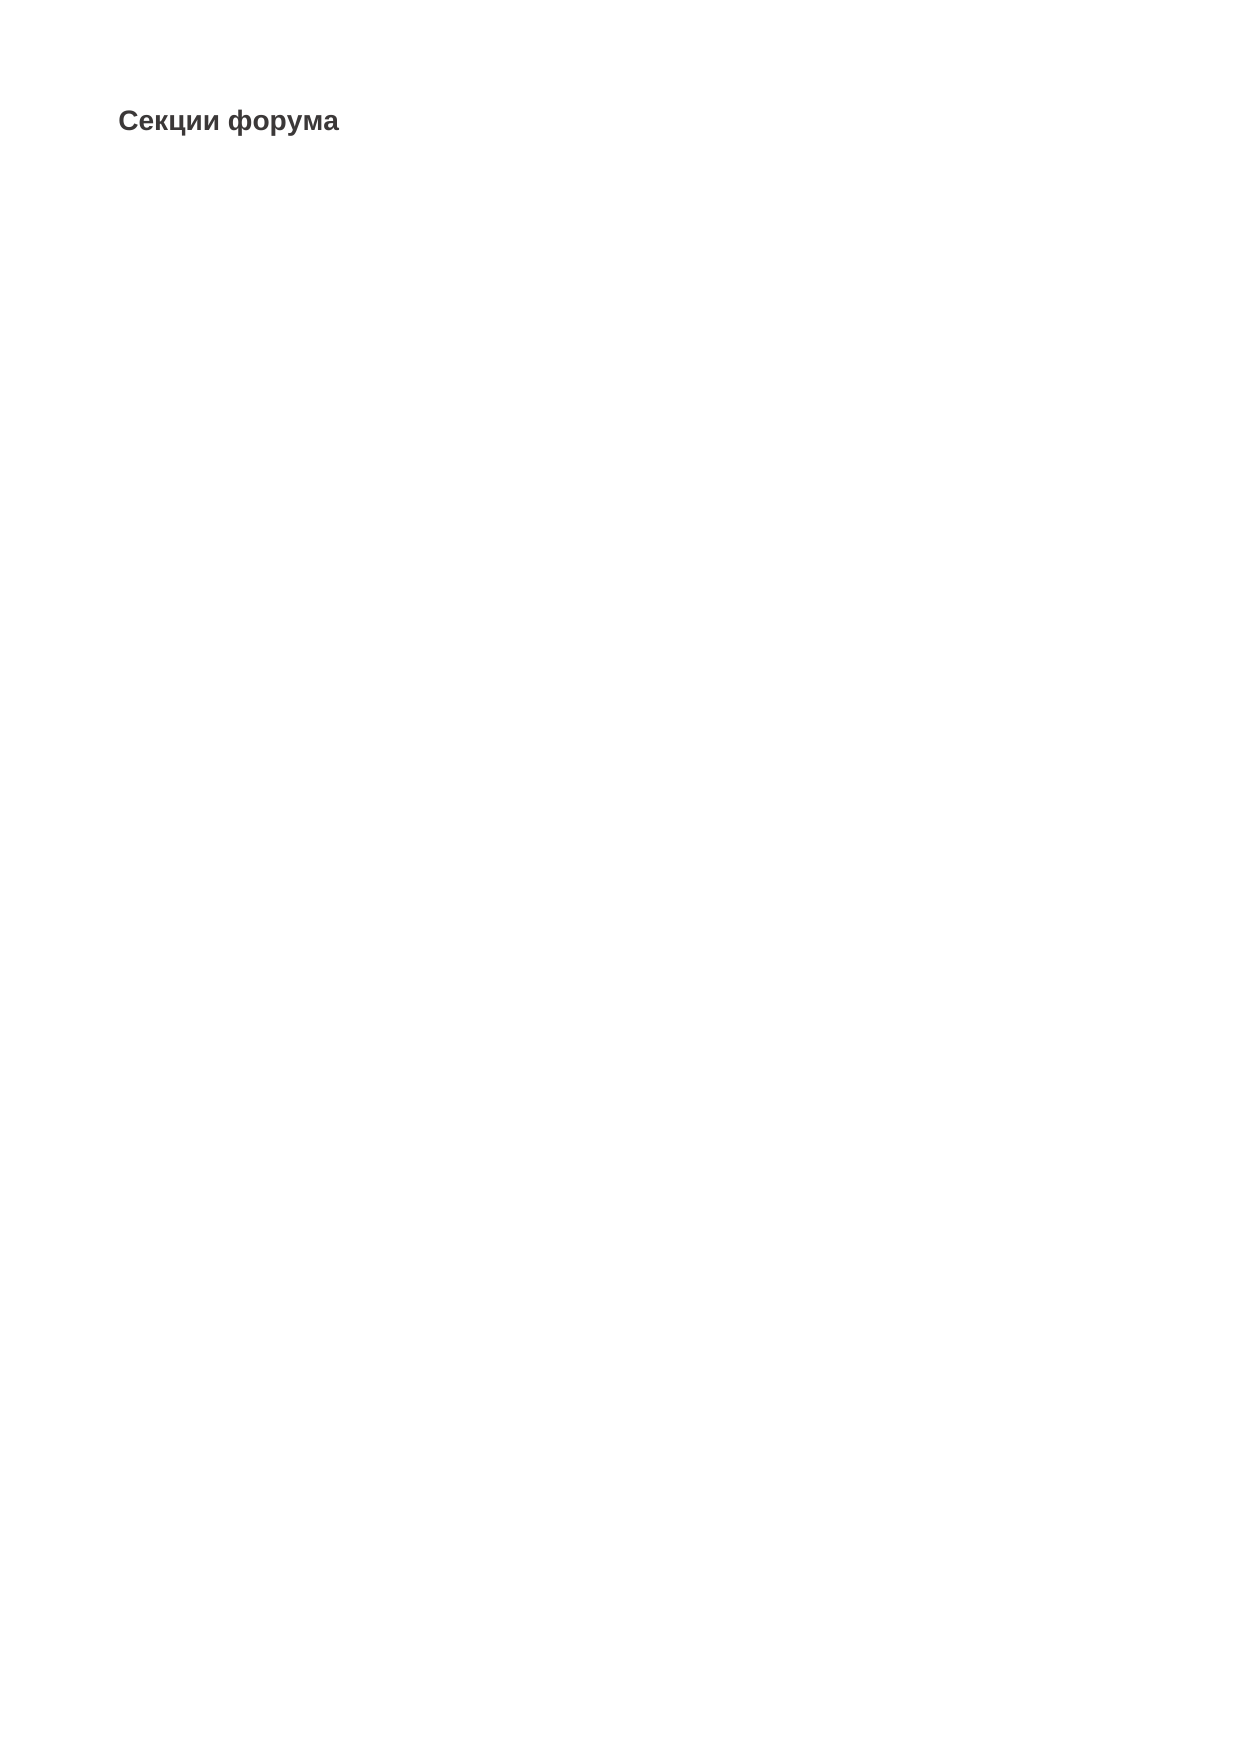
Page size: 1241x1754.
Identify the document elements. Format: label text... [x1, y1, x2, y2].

text Секции форума [118, 103, 1152, 136]
